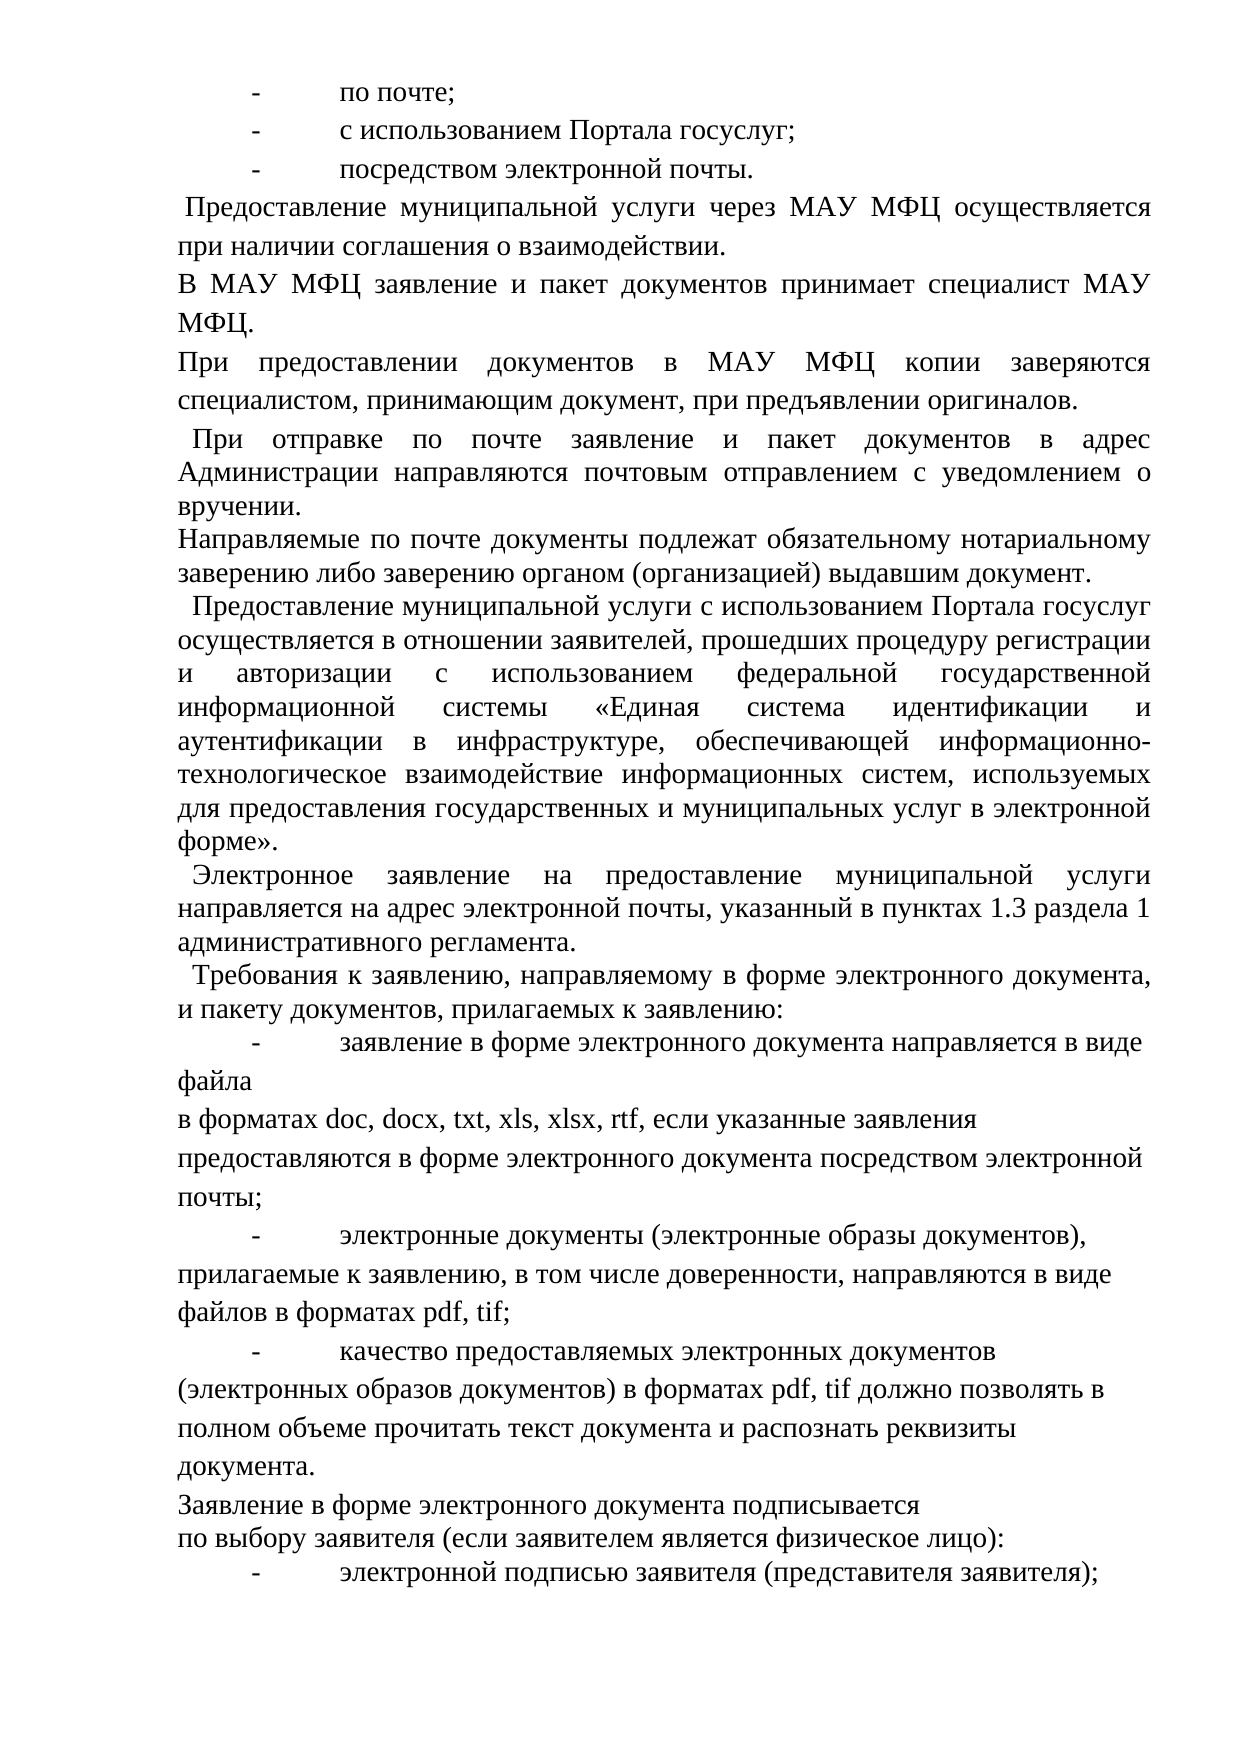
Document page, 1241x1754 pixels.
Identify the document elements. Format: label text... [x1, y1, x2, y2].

text При отправке по почте заявление и пакет документов в адрес Администрации направляются почтовым отправлением с уведомлением о вручении. [177, 421, 1152, 521]
text Требования к заявлению, направляемому в форме электронного документа, и пакету документов, прилагаемых к заявлению: [177, 957, 1152, 1024]
text Электронное заявление на предоставление муниципальной услуги направляется на адрес электронной почты, указанный в пунктах 1.3 раздела 1 административного регламента. [177, 857, 1152, 957]
text В МАУ МФЦ заявление и пакет документов принимает специалист МАУ МФЦ. [177, 267, 1152, 339]
list заявление в форме электронного документа направляется в виде файла в форматах doc, docx, txt, xls, xlsx, rtf, если указанные заявления предоставляются в форме электронного документа посредством электронной почты; [177, 1024, 1152, 1212]
text Предоставление муниципальной услуги через МАУ МФЦ осуществляется при наличии соглашения о взаимодействии. [177, 189, 1152, 262]
list посредством электронной почты. [177, 151, 1152, 184]
list электронной подписью заявителя (представителя заявителя); [177, 1554, 1152, 1588]
list электронные документы (электронные образы документов), прилагаемые к заявлению, в том числе доверенности, направляются в виде файлов в форматах pdf, tif; [177, 1217, 1152, 1328]
text Направляемые по почте документы подлежат обязательному нотариальному заверению либо заверению органом (организацией) выдавшим документ. [177, 521, 1152, 588]
text Предоставление муниципальной услуги с использованием Портала госуслуг осуществляется в отношении заявителей, прошедших процедуру регистрации и авторизации с использованием федеральной государственной информационной системы «Единая система идентификации и аутентификации в инфраструктуре, обеспечивающей информационно-технологическое взаимодействие информационных систем, используемых для предоставления государственных и муниципальных услуг в электронной форме». [177, 588, 1152, 857]
list по почте; [177, 74, 1152, 107]
text Заявление в форме электронного документа подписывается по выбору заявителя (если заявителем является физическое лицо): [177, 1487, 1152, 1554]
text При предоставлении документов в МАУ МФЦ копии заверяются специалистом, принимающим документ, при предъявлении оригиналов. [177, 344, 1152, 416]
list с использованием Портала госуслуг; [177, 112, 1152, 146]
list качество предоставляемых электронных документов (электронных образов документов) в форматах pdf, tif должно позволять в полном объеме прочитать текст документа и распознать реквизиты документа. [177, 1333, 1152, 1482]
